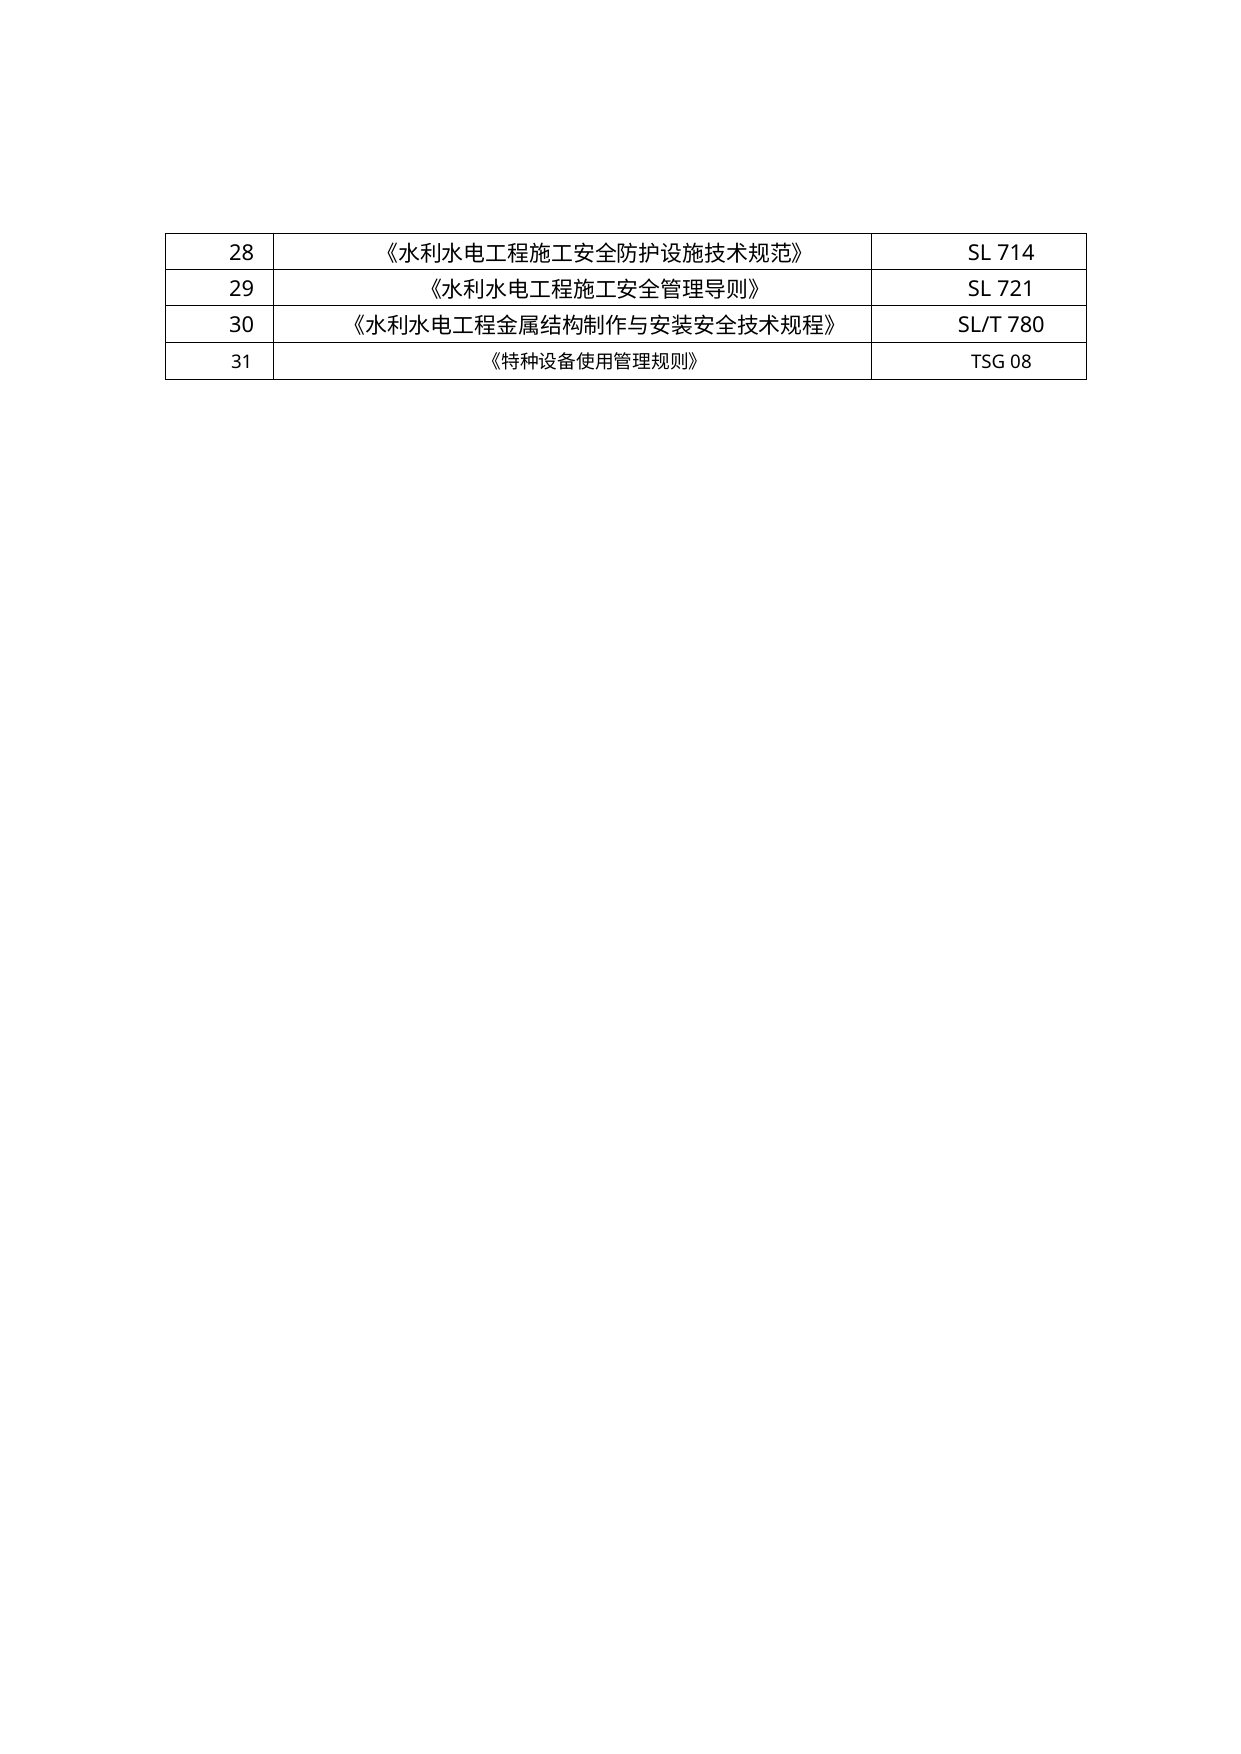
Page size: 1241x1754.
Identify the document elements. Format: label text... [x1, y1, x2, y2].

table_cell 28 [166, 234, 273, 269]
table_cell TSG 08 [872, 343, 1086, 379]
table_cell 30 [166, 306, 273, 342]
table_cell SL 714 [872, 234, 1086, 269]
table_cell 《特种设备使用管理规则》 [274, 343, 871, 379]
table_cell 《水利水电工程施工安全防护设施技术规范》 [274, 234, 871, 269]
table_cell SL/T 780 [872, 306, 1086, 342]
table_cell 29 [166, 270, 273, 305]
table_cell 31 [166, 343, 273, 379]
table_cell SL 721 [872, 270, 1086, 305]
table_cell 《水利水电工程施工安全管理导则》 [274, 270, 871, 305]
table_cell 《水利水电工程金属结构制作与安装安全技术规程》 [274, 306, 871, 342]
